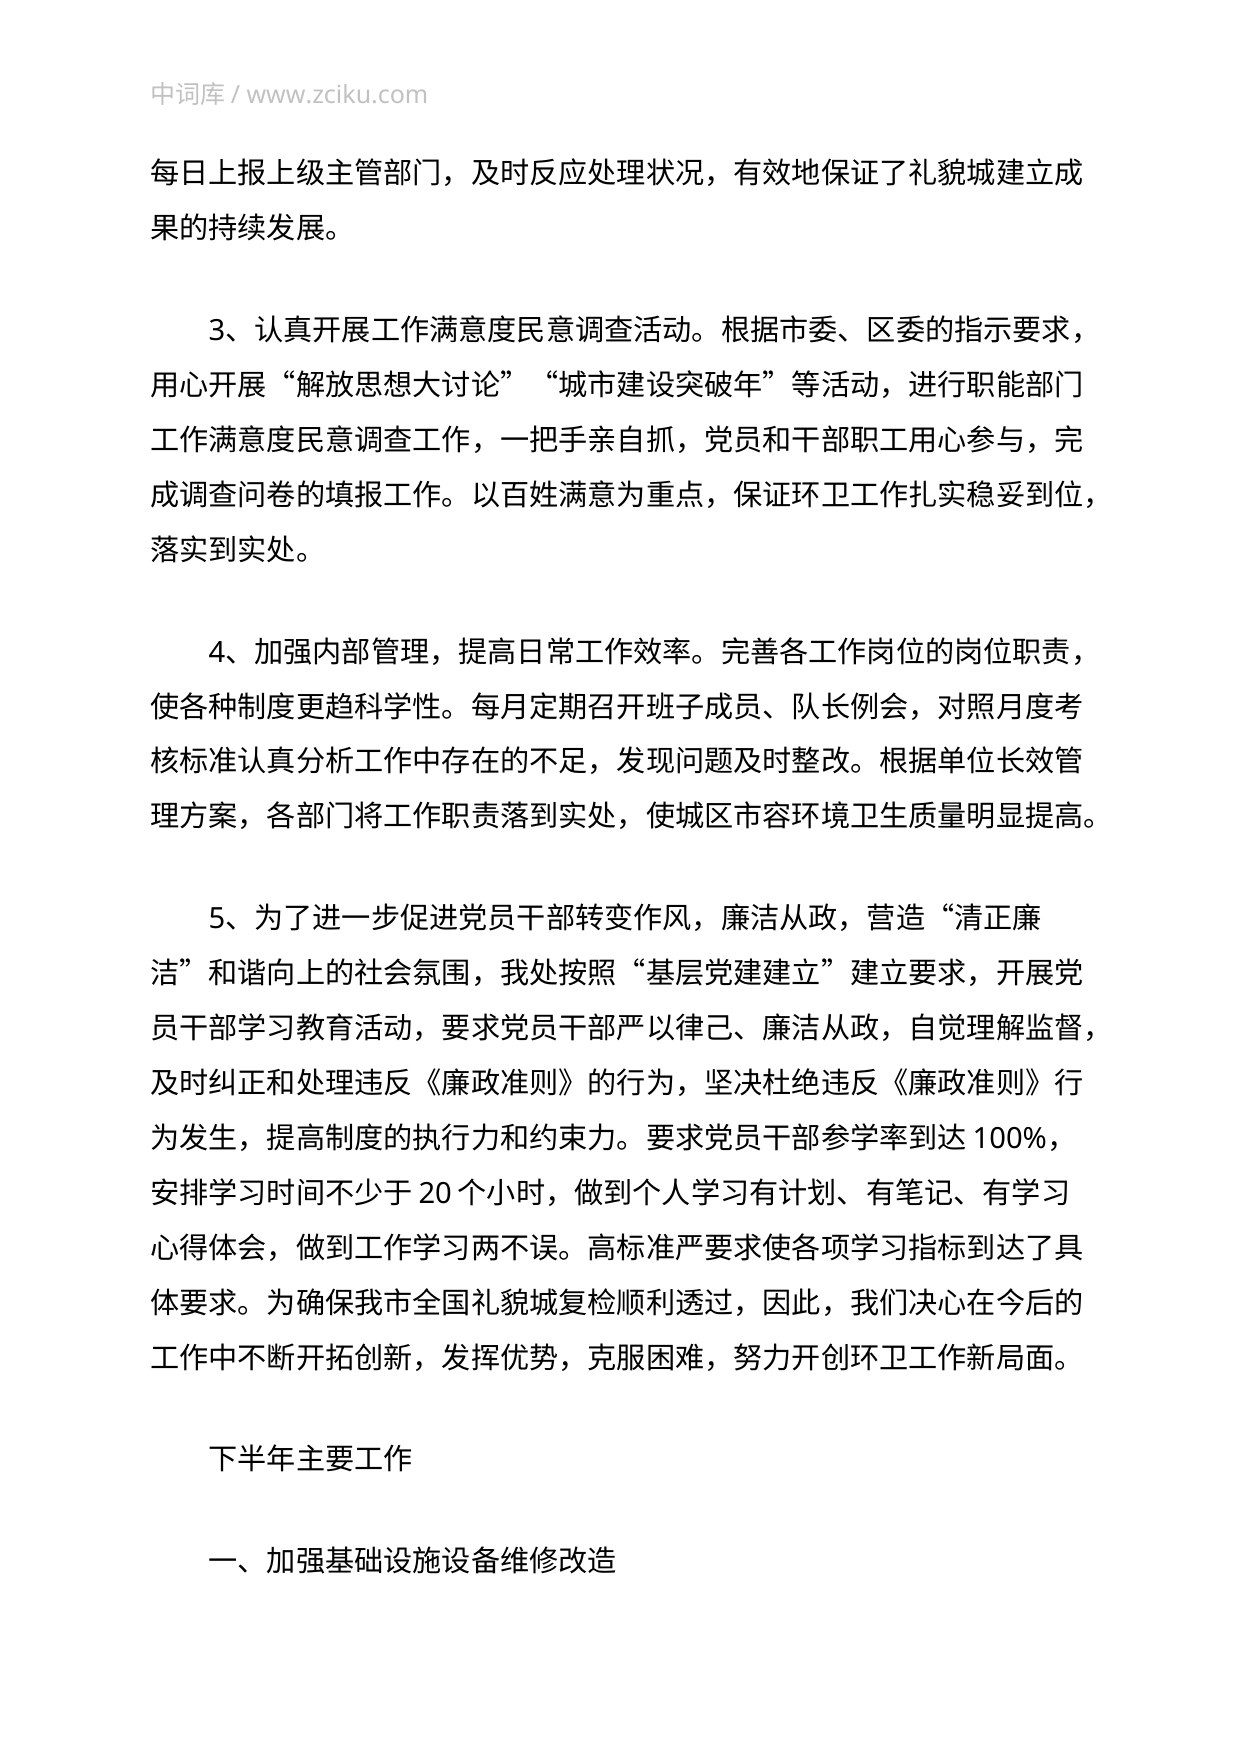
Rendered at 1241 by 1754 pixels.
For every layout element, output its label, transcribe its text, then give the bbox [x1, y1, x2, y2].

text 5、为了进一步促进党员干部转变作风，廉洁从政，营造“清正廉洁”和谐向上的社会氛围，我处按照“基层党建建立”建立要求，开展党员干部学习教育活动，要求党员干部严以律己、廉洁从政，自觉理解监督，及时纠正和处理违反《廉政准则》的行为，坚决杜绝违反《廉政准则》行为发生，提高制度的执行力和约束力。要求党员干部参学率到达100%，安排学习时间不少于20个小时，做到个人学习有计划、有笔记、有学习心得体会，做到工作学习两不误。高标准严要求使各项学习指标到达了具体要求。为确保我市全国礼貌城复检顺利透过，因此，我们决心在今后的工作中不断开拓创新，发挥优势，克服困难，努力开创环卫工作新局面。 [150, 895, 1090, 1376]
text 一、加强基础设施设备维修改造 [150, 1538, 1090, 1580]
text 4、加强内部管理，提高日常工作效率。完善各工作岗位的岗位职责，使各种制度更趋科学性。每月定期召开班子成员、队长例会，对照月度考核标准认真分析工作中存在的不足，发现问题及时整改。根据单位长效管理方案，各部门将工作职责落到实处，使城区市容环境卫生质量明显提高。 [150, 628, 1090, 835]
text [150, 150, 1090, 247]
text 3、认真开展工作满意度民意调查活动。根据市委、区委的指示要求，用心开展“解放思想大讨论”“城市建设突破年”等活动，进行职能部门工作满意度民意调查工作，一把手亲自抓，党员和干部职工用心参与，完成调查问卷的填报工作。以百姓满意为重点，保证环卫工作扎实稳妥到位，落实到实处。 [150, 307, 1090, 569]
text 下半年主要工作 [150, 1436, 1090, 1478]
